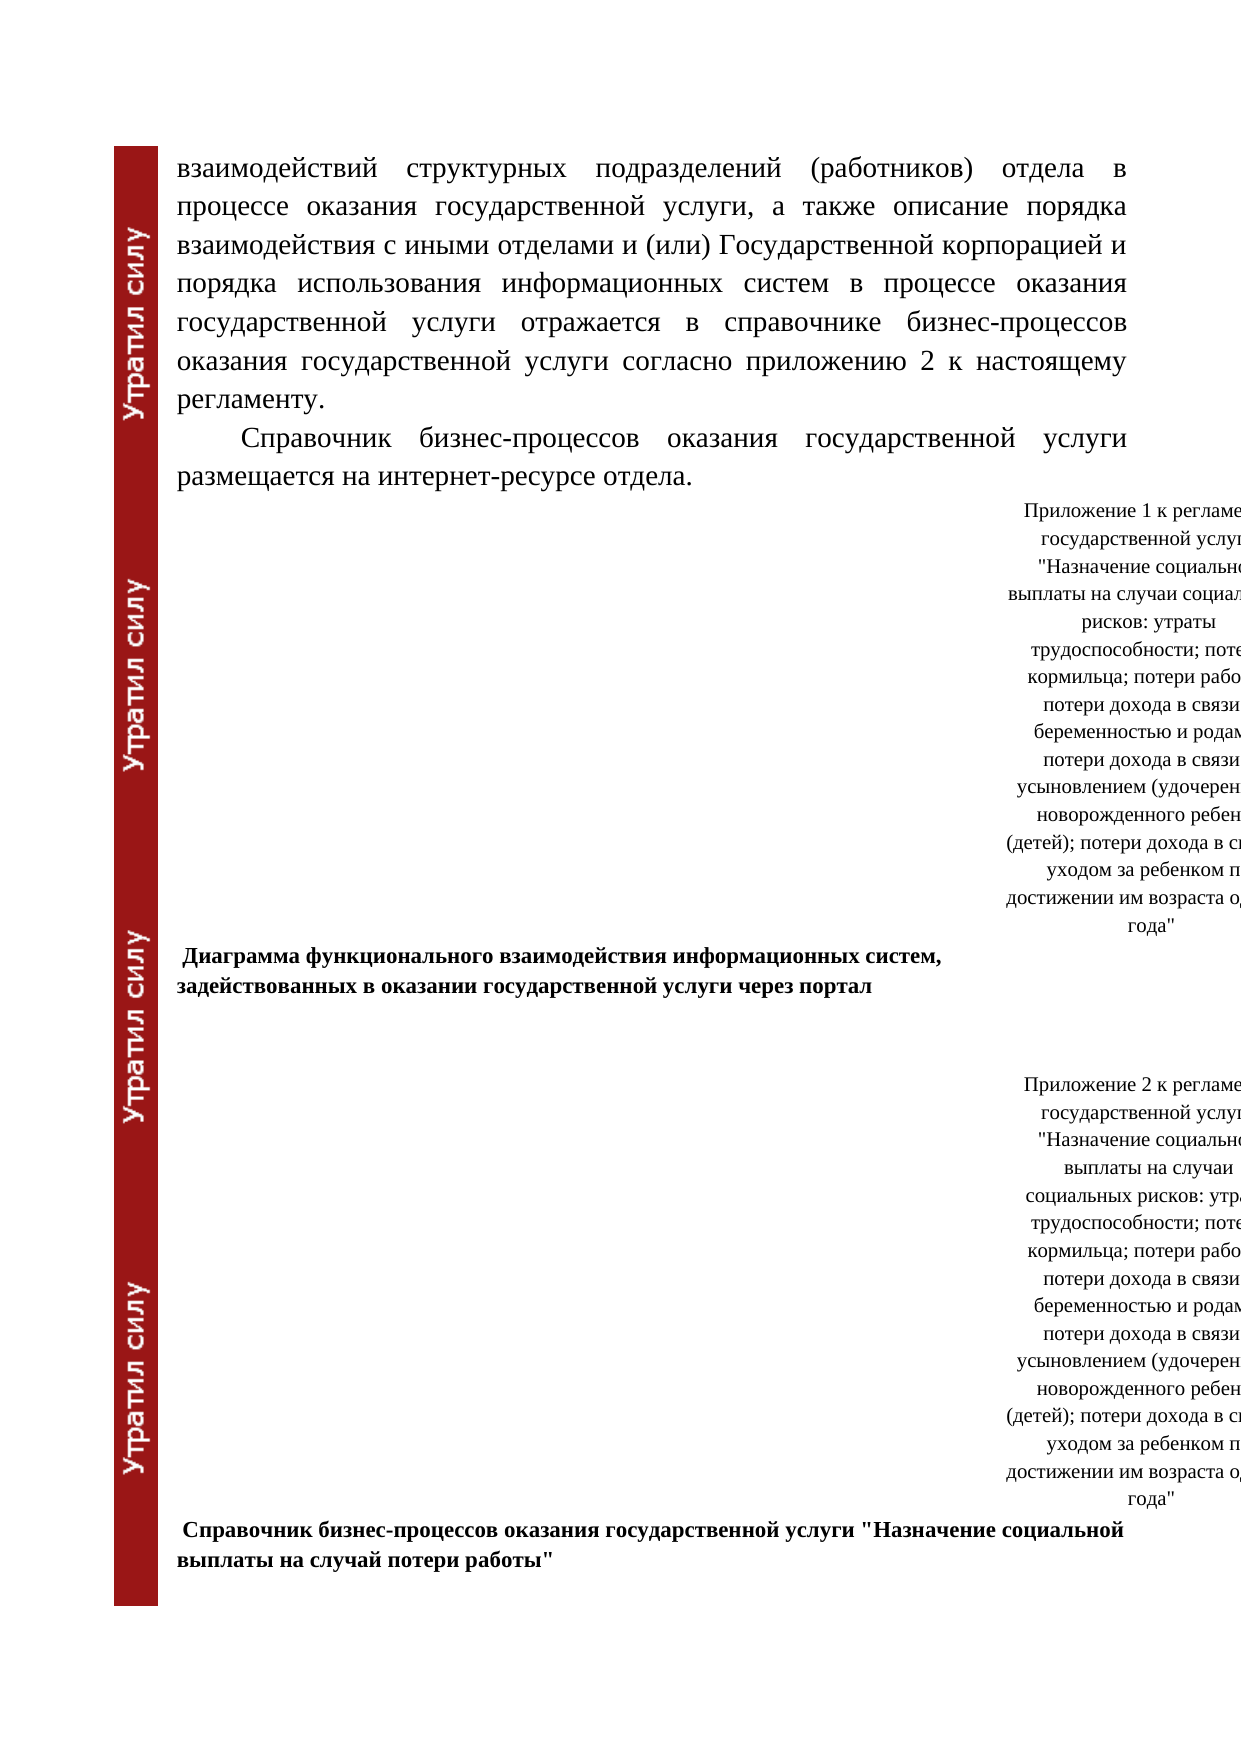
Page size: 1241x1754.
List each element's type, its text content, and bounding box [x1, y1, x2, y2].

picture [114, 492, 158, 497]
picture [114, 1572, 158, 1606]
table_header Приложение 2 к регламенту государственной услуги "Назначение социальной выплаты на случаи социальных рисков: утраты трудоспособности; потери кормильца; потери работы; потери дохода в связи с беременностью и родами; потери дохода в связи с усыновлением (удочерением) новорожденного ребенка (детей); потери дохода в связи с уходом за ребенком по достижении им возраста одного года" [912, 1071, 1240, 1516]
table_header Приложение 1 к регламенту государственной услуги "Назначение социальной выплаты на случаи социальных рисков: утраты трудоспособности; потери кормильца; потери работы; потери дохода в связи с беременностью и родами; потери дохода в связи с усыновлением (удочерением) новорожденного ребенка (детей); потери дохода в связи с уходом за ребенком по достижении им возраста одного года" [912, 497, 1240, 942]
text Справочник бизнес-процессов оказания государственной услуги "Назначение социальной выплаты на случай потери работы" [112, 1516, 1128, 1572]
picture [114, 998, 158, 1071]
table_header [101, 497, 912, 942]
picture [114, 146, 158, 150]
table_header [101, 1071, 912, 1516]
text Диаграмма функционального взаимодействия информационных систем, задействованных в оказании государственной услуги через портал [112, 942, 1128, 998]
